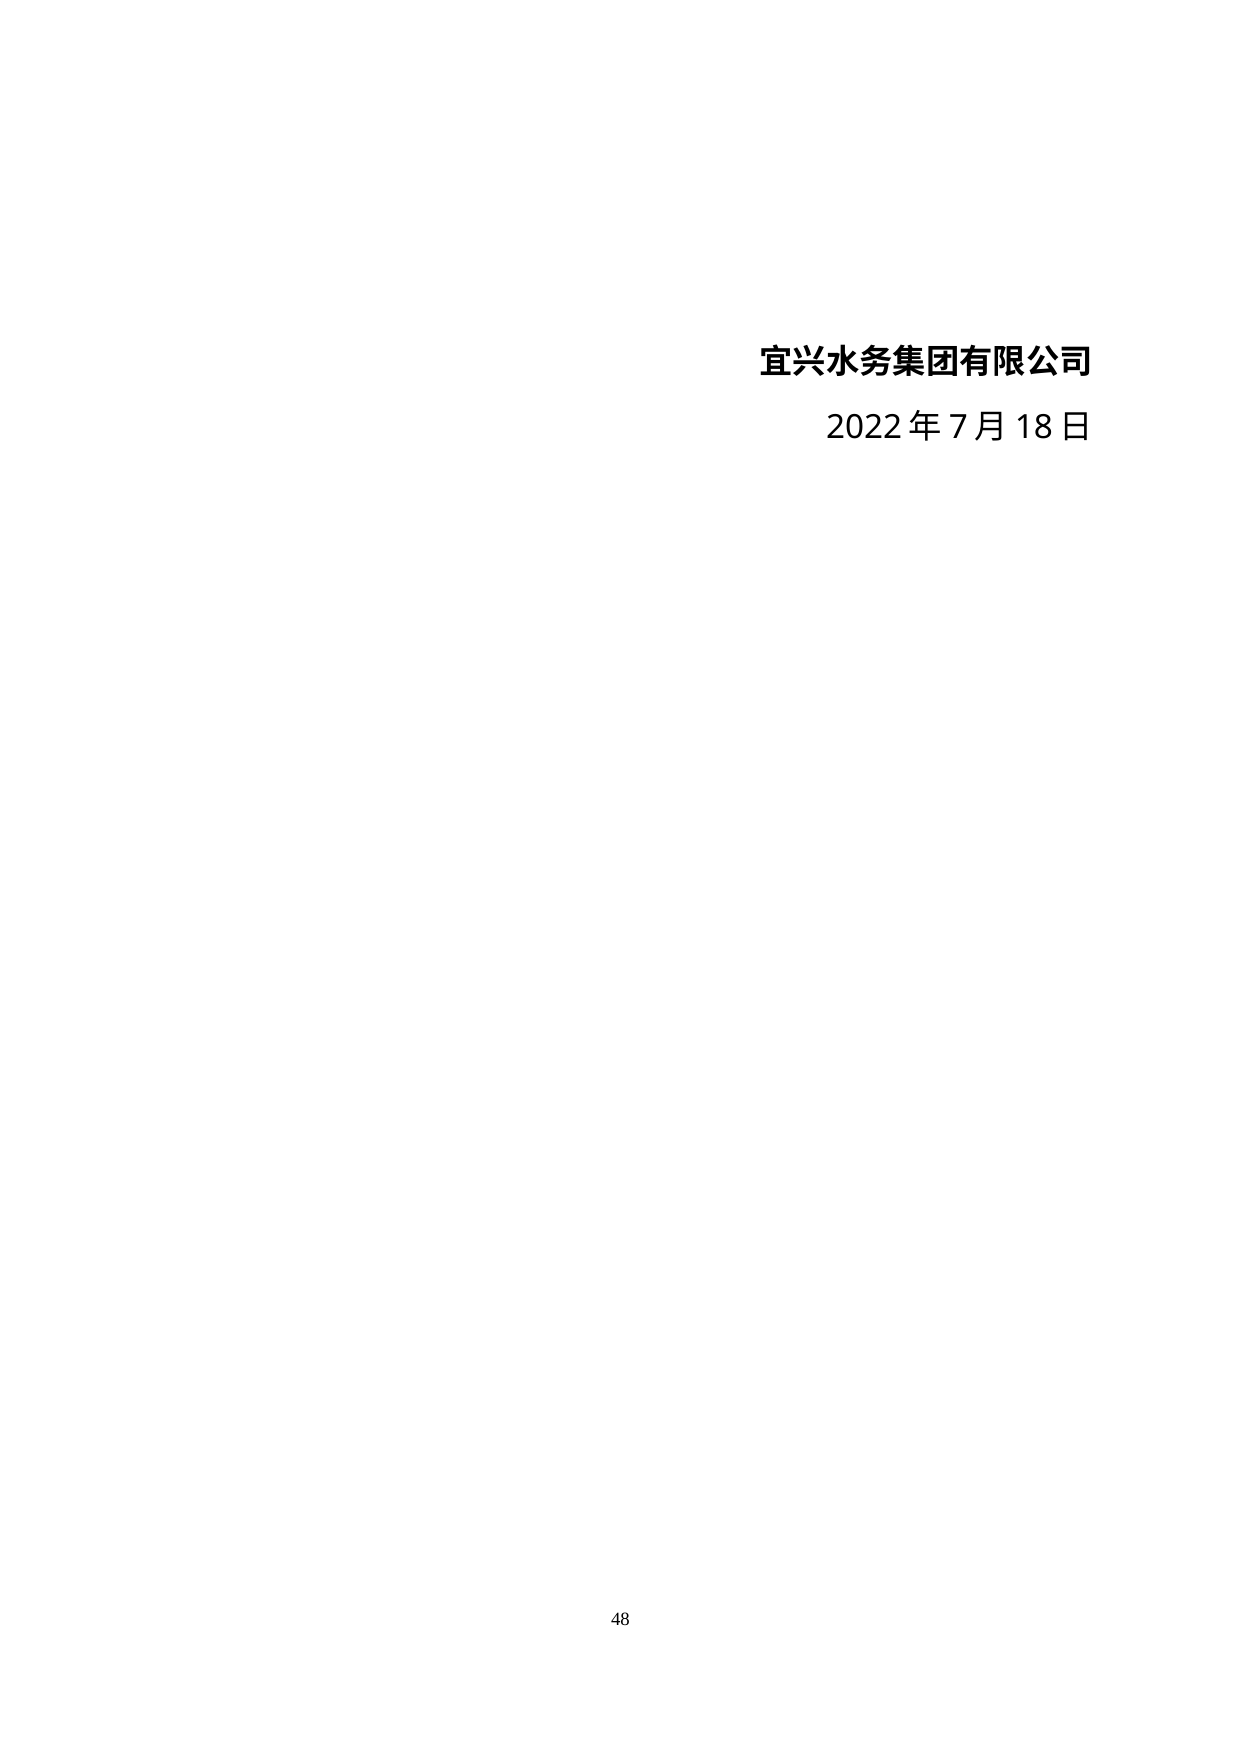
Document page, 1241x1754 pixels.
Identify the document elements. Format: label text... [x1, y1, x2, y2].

text 宜兴水务集团有限公司 [148, 327, 1092, 392]
text 2022年7月18日 [148, 392, 1092, 457]
